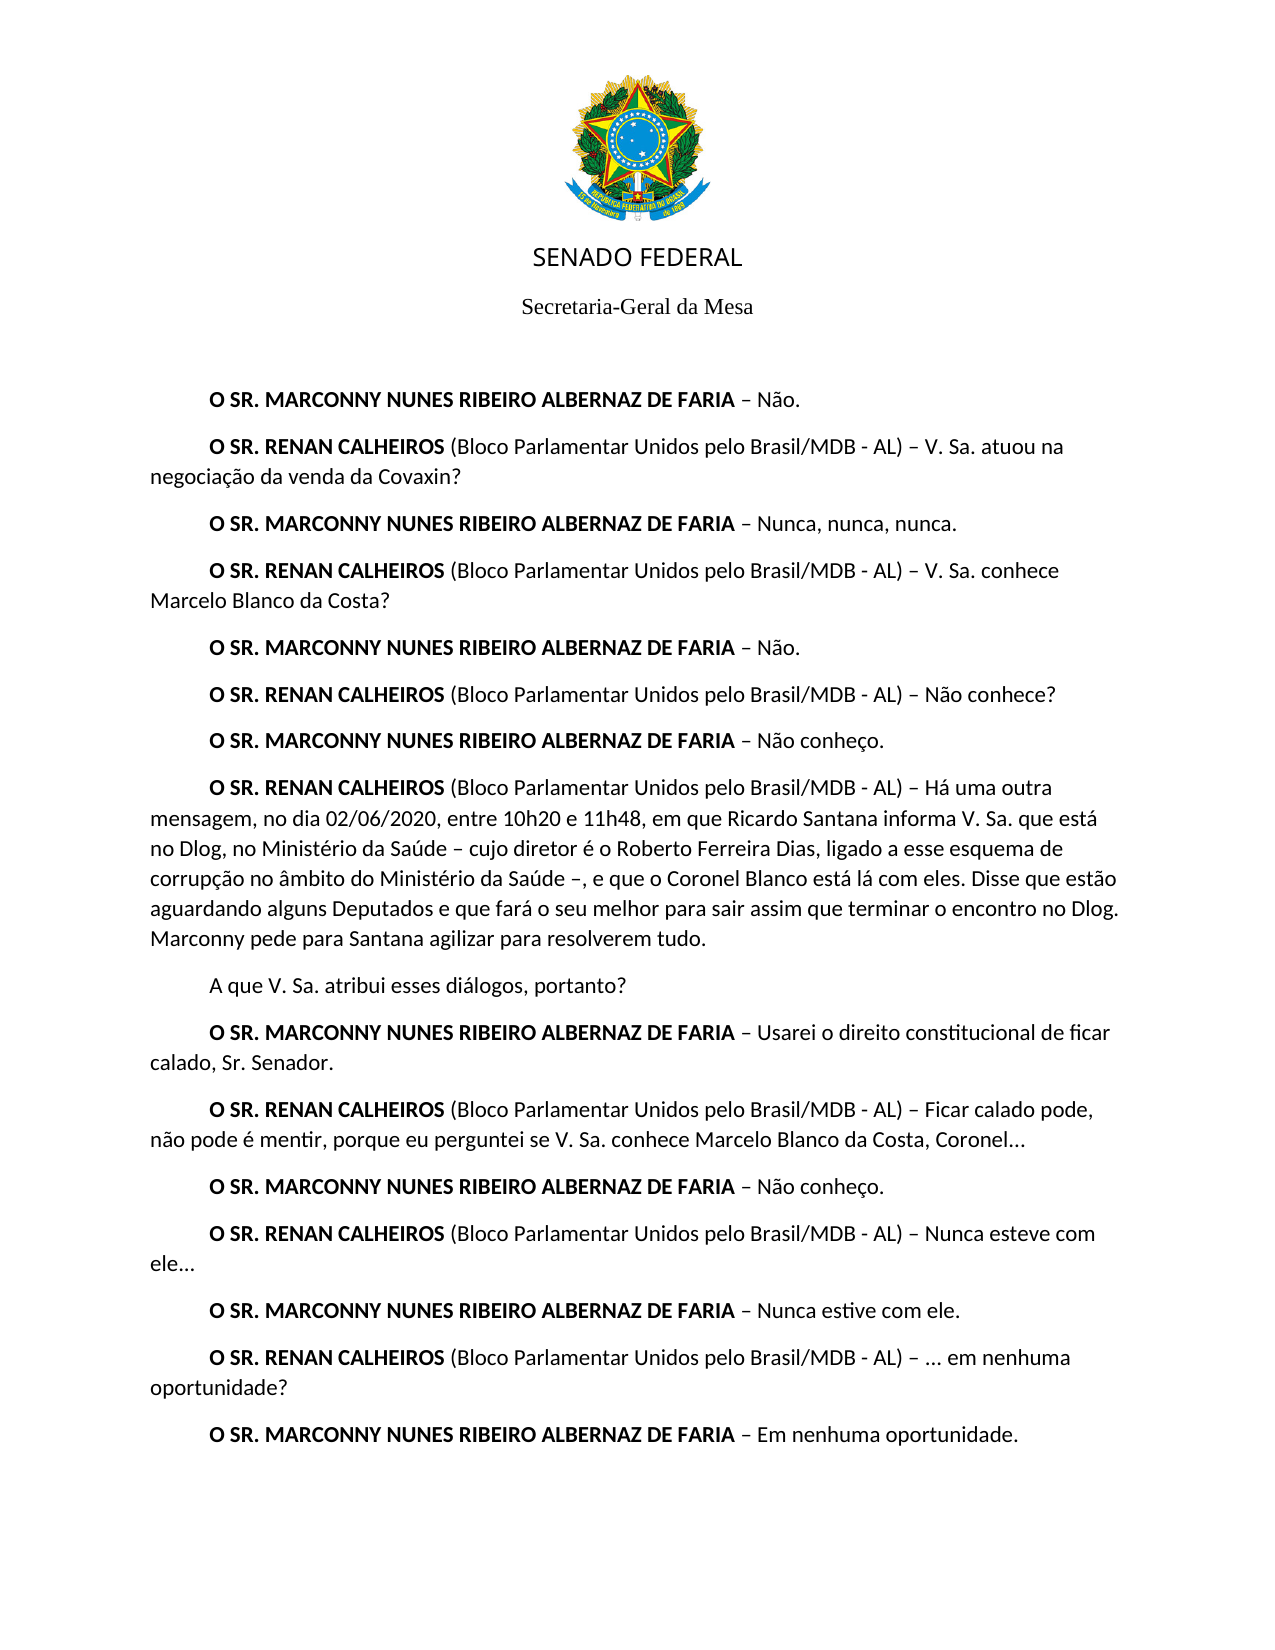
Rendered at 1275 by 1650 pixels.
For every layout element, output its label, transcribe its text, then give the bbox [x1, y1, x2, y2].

text A que V. Sa. atribui esses diálogos, portanto? [150, 971, 1125, 999]
text O SR. MARCONNY NUNES RIBEIRO ALBERNAZ DE FARIA – Em nenhuma oportunidade. [150, 1420, 1125, 1448]
text O SR. MARCONNY NUNES RIBEIRO ALBERNAZ DE FARIA – Não conheço. [150, 1172, 1125, 1201]
text O SR. RENAN CALHEIROS (Bloco Parlamentar Unidos pelo Brasil/MDB - AL) – V. Sa. conhece Marcelo Blanco da Costa? [150, 556, 1125, 614]
text O SR. MARCONNY NUNES RIBEIRO ALBERNAZ DE FARIA – Nunca, nunca, nunca. [150, 509, 1125, 537]
text O SR. RENAN CALHEIROS (Bloco Parlamentar Unidos pelo Brasil/MDB - AL) – Ficar calado pode, não pode é mentir, porque eu perguntei se V. Sa. conhece Marcelo Blanco da Costa, Coronel... [150, 1095, 1125, 1154]
text O SR. MARCONNY NUNES RIBEIRO ALBERNAZ DE FARIA – Nunca estive com ele. [150, 1296, 1125, 1324]
text O SR. MARCONNY NUNES RIBEIRO ALBERNAZ DE FARIA – Não. [150, 385, 1125, 413]
text O SR. RENAN CALHEIROS (Bloco Parlamentar Unidos pelo Brasil/MDB - AL) – Nunca esteve com ele... [150, 1219, 1125, 1278]
text O SR. RENAN CALHEIROS (Bloco Parlamentar Unidos pelo Brasil/MDB - AL) – Não conhece? [150, 680, 1125, 708]
text O SR. RENAN CALHEIROS (Bloco Parlamentar Unidos pelo Brasil/MDB - AL) – Há uma outra mensagem, no dia 02/06/2020, entre 10h20 e 11h48, em que Ricardo Santana informa V. Sa. que está no Dlog, no Ministério da Saúde – cujo diretor é o Roberto Ferreira Dias, ligado a esse esquema de corrupção no âmbito do Ministério da Saúde –, e que o Coronel Blanco está lá com eles. Disse que estão aguardando alguns Deputados e que fará o seu melhor para sair assim que terminar o encontro no Dlog. Marconny pede para Santana agilizar para resolverem tudo. [150, 773, 1125, 953]
text O SR. RENAN CALHEIROS (Bloco Parlamentar Unidos pelo Brasil/MDB - AL) – ... em nenhuma oportunidade? [150, 1343, 1125, 1402]
text O SR. MARCONNY NUNES RIBEIRO ALBERNAZ DE FARIA – Usarei o direito constitucional de ficar calado, Sr. Senador. [150, 1018, 1125, 1077]
text O SR. RENAN CALHEIROS (Bloco Parlamentar Unidos pelo Brasil/MDB - AL) – V. Sa. atuou na negociação da venda da Covaxin? [150, 432, 1125, 490]
text O SR. MARCONNY NUNES RIBEIRO ALBERNAZ DE FARIA – Não conheço. [150, 727, 1125, 755]
picture [564, 75, 711, 221]
text O SR. MARCONNY NUNES RIBEIRO ALBERNAZ DE FARIA – Não. [150, 633, 1125, 661]
